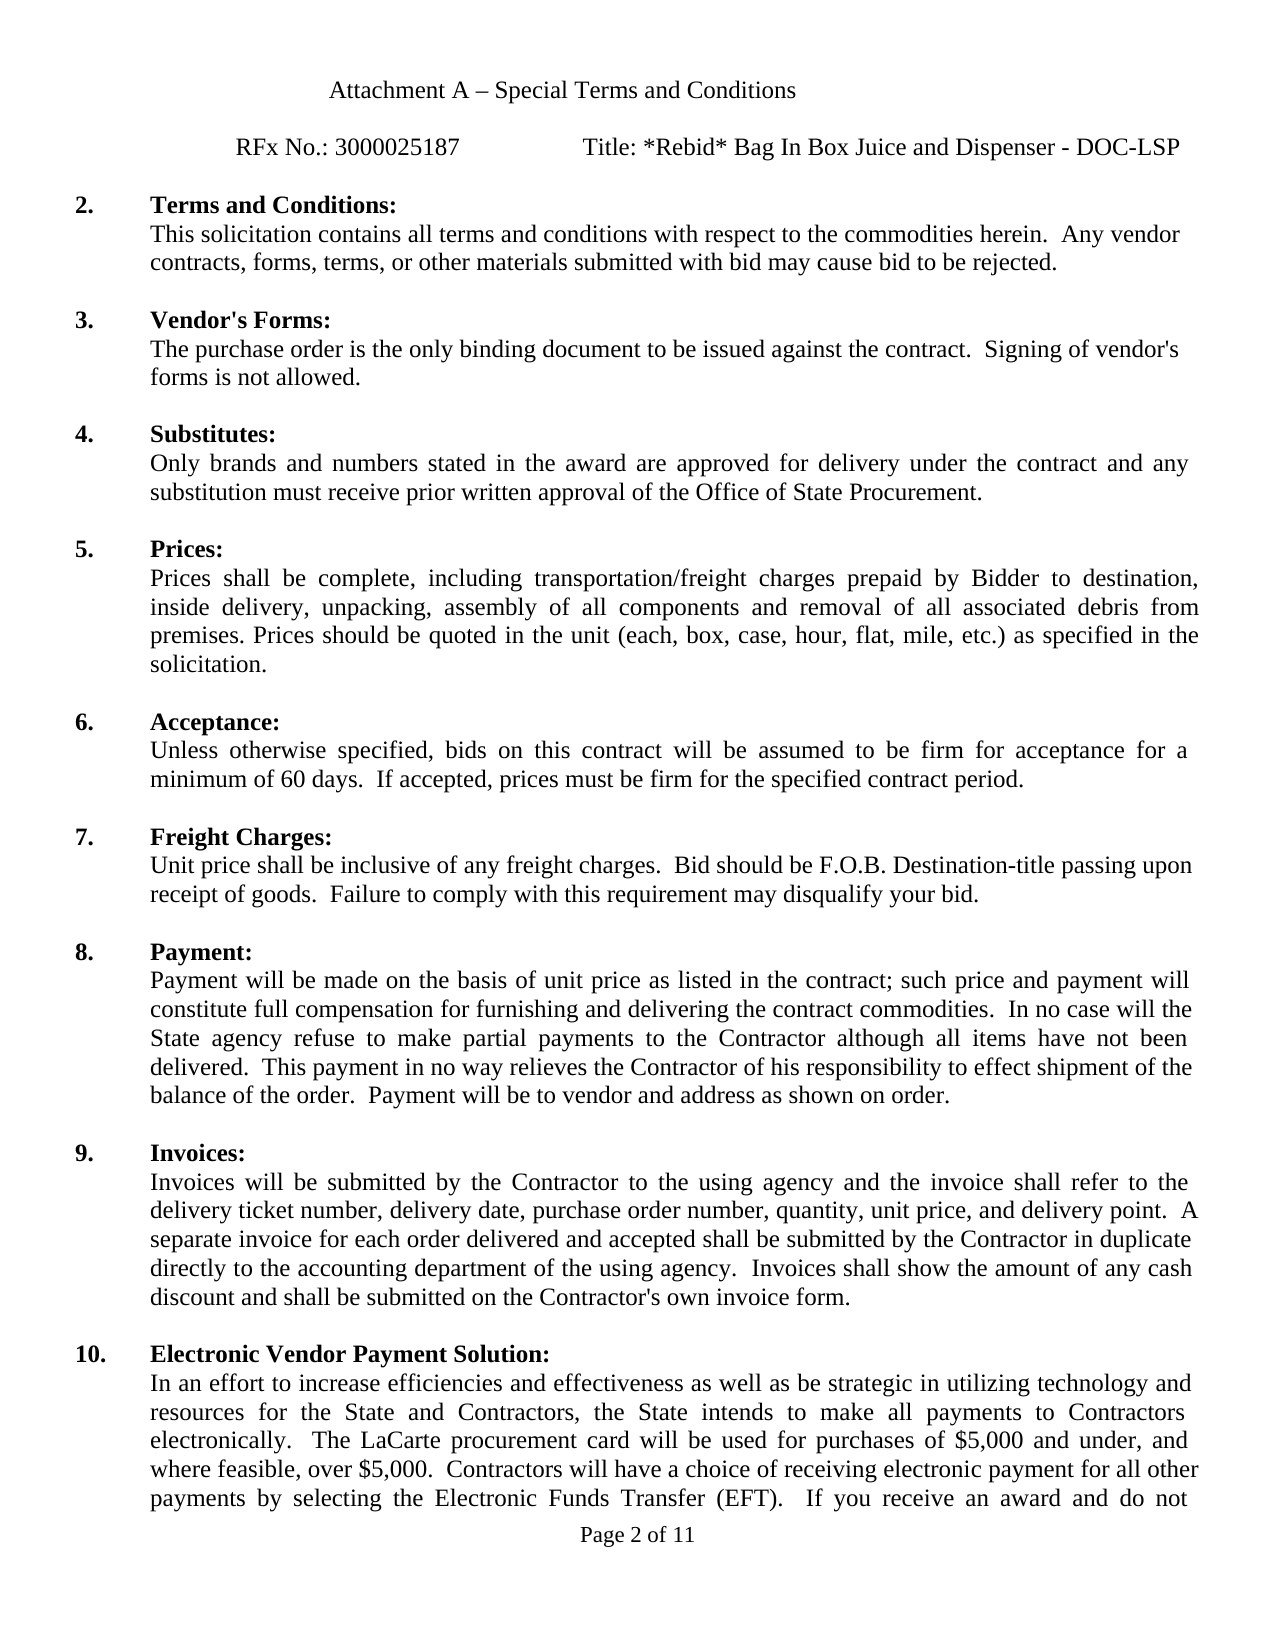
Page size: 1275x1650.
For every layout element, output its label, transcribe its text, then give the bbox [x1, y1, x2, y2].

list Prices shall be complete, including transportation/freight charges prepaid by Bidder to destination, inside delivery, unpacking, assembly of all components and removal of all associated debris from premises. Prices should be quoted in the unit (each, box, case, hour, flat, mile, etc.) as specified in the solicitation. [150, 563, 1200, 678]
list Payment: [75, 937, 1200, 966]
list Substitutes: [75, 419, 1200, 448]
list This solicitation contains all terms and conditions with respect to the commodities herein. Any vendor contracts, forms, terms, or other materials submitted with bid may cause bid to be rejected. [131, 219, 1181, 276]
list Unit price shall be inclusive of any freight charges. Bid should be F.O.B. Destination-title passing upon receipt of goods. Failure to comply with this requirement may disqualify your bid. [131, 851, 1200, 908]
list The purchase order is the only binding document to be issued against the contract. Signing of vendor's forms is not allowed. [131, 334, 1200, 419]
list Freight Charges: [75, 822, 1200, 851]
list Prices: [75, 534, 1200, 563]
list Invoices will be submitted by the Contractor to the using agency and the invoice shall refer to the delivery ticket number, delivery date, purchase order number, quantity, unit price, and delivery point. A separate invoice for each order delivered and accepted shall be submitted by the Contractor in duplicate directly to the accounting department of the using agency. Invoices shall show the amount of any cash discount and shall be submitted on the Contractor's own invoice form. [131, 1167, 1200, 1311]
list Only brands and numbers stated in the award are approved for delivery under the contract and any substitution must receive prior written approval of the Office of State Procurement. [131, 448, 1200, 506]
list Invoices: [75, 1138, 1200, 1167]
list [131, 1368, 1200, 1512]
list Payment will be made on the basis of unit price as listed in the contract; such price and payment will constitute full compensation for furnishing and delivering the contract commodities. In no case will the State agency refuse to make partial payments to the Contractor although all items have not been delivered. This payment in no way relieves the Contractor of his responsibility to effect shipment of the balance of the order. Payment will be to vendor and address as shown on order. [131, 966, 1200, 1109]
list Unless otherwise specified, bids on this contract will be assumed to be firm for acceptance for a minimum of 60 days. If accepted, prices must be firm for the specified contract period. [131, 736, 1200, 793]
list Terms and Conditions: [75, 190, 1181, 219]
list Electronic Vendor Payment Solution: [75, 1339, 1200, 1368]
list Vendor's Forms: [75, 305, 1200, 334]
list Acceptance: [75, 707, 1200, 736]
